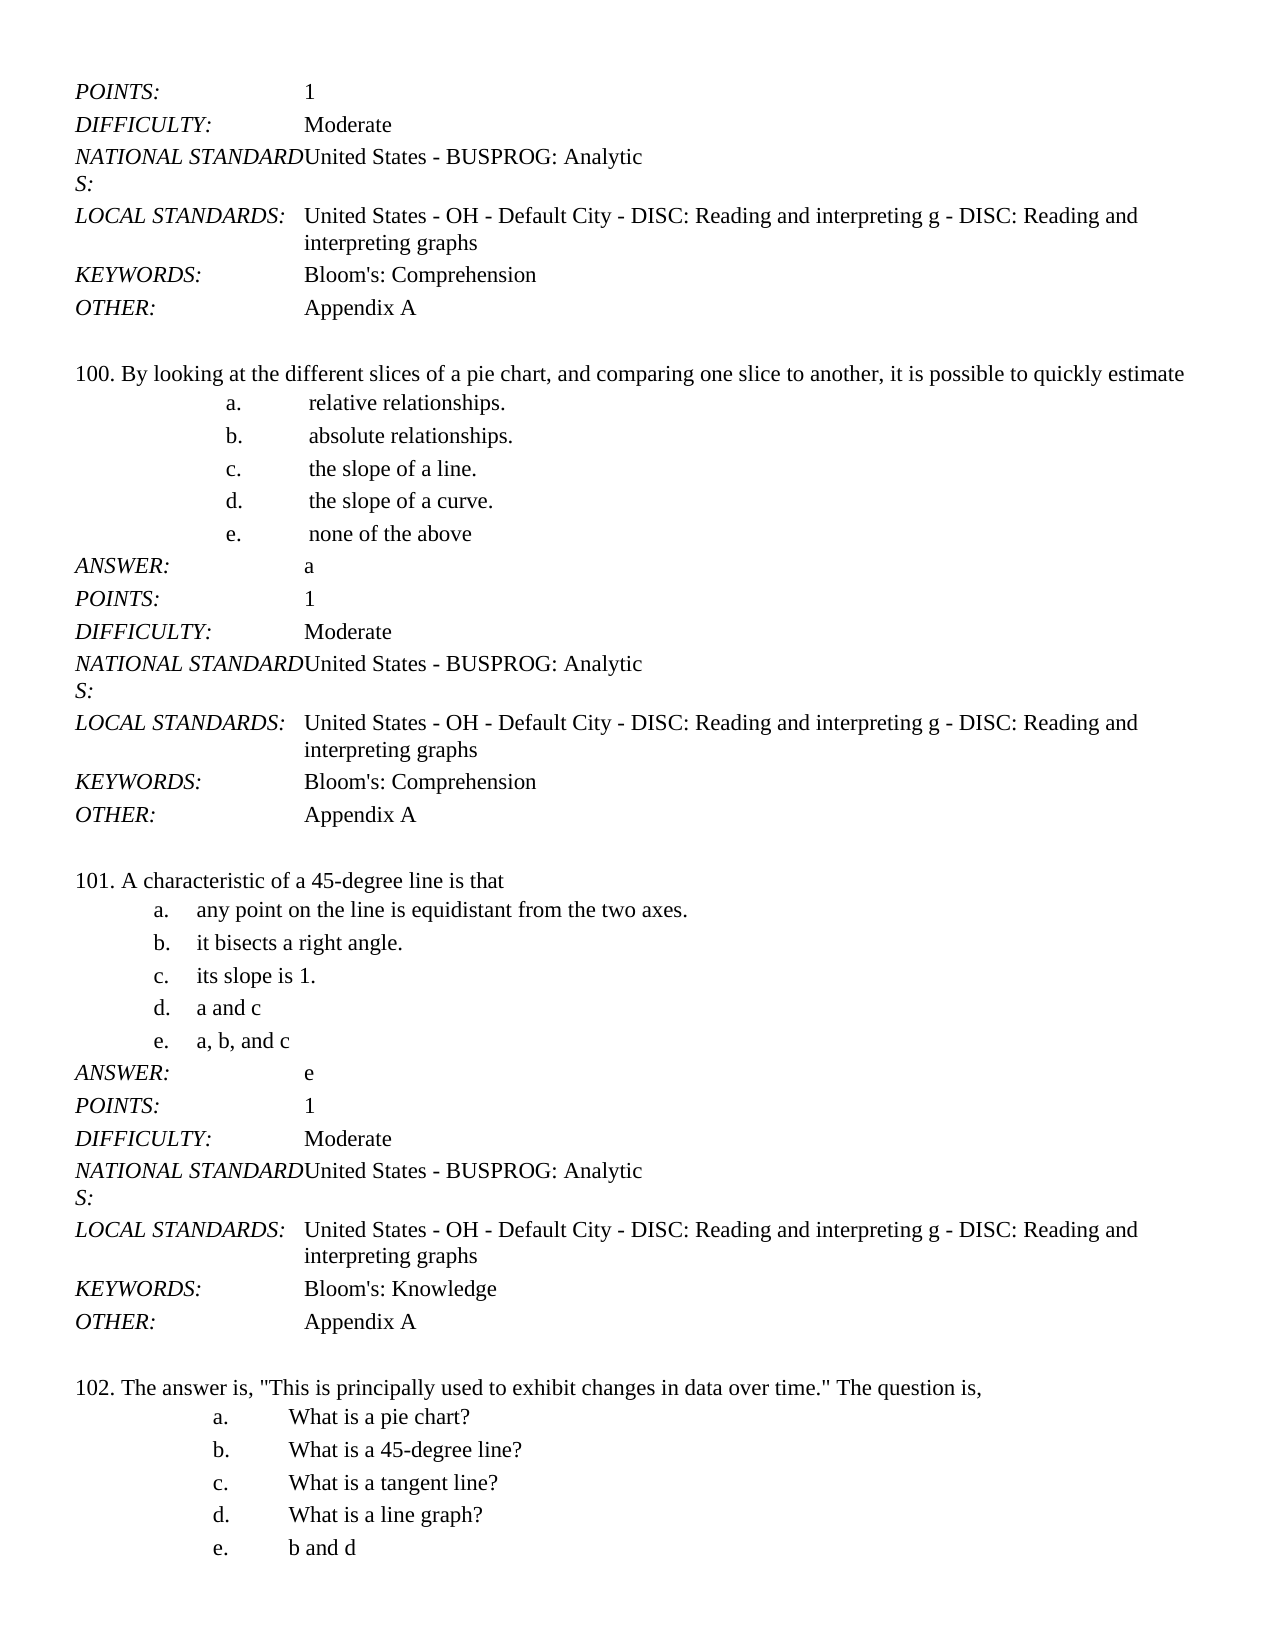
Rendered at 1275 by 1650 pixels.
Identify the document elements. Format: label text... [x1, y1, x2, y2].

table_header 100. By looking at the different slices of a pie chart, and comparing one slice to another, it is possible to quickly estimate [75, 386, 1200, 830]
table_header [75, 1400, 1200, 1563]
table_header 101. A characteristic of a 45-degree line is that [75, 893, 1200, 1337]
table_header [75, 75, 1200, 323]
